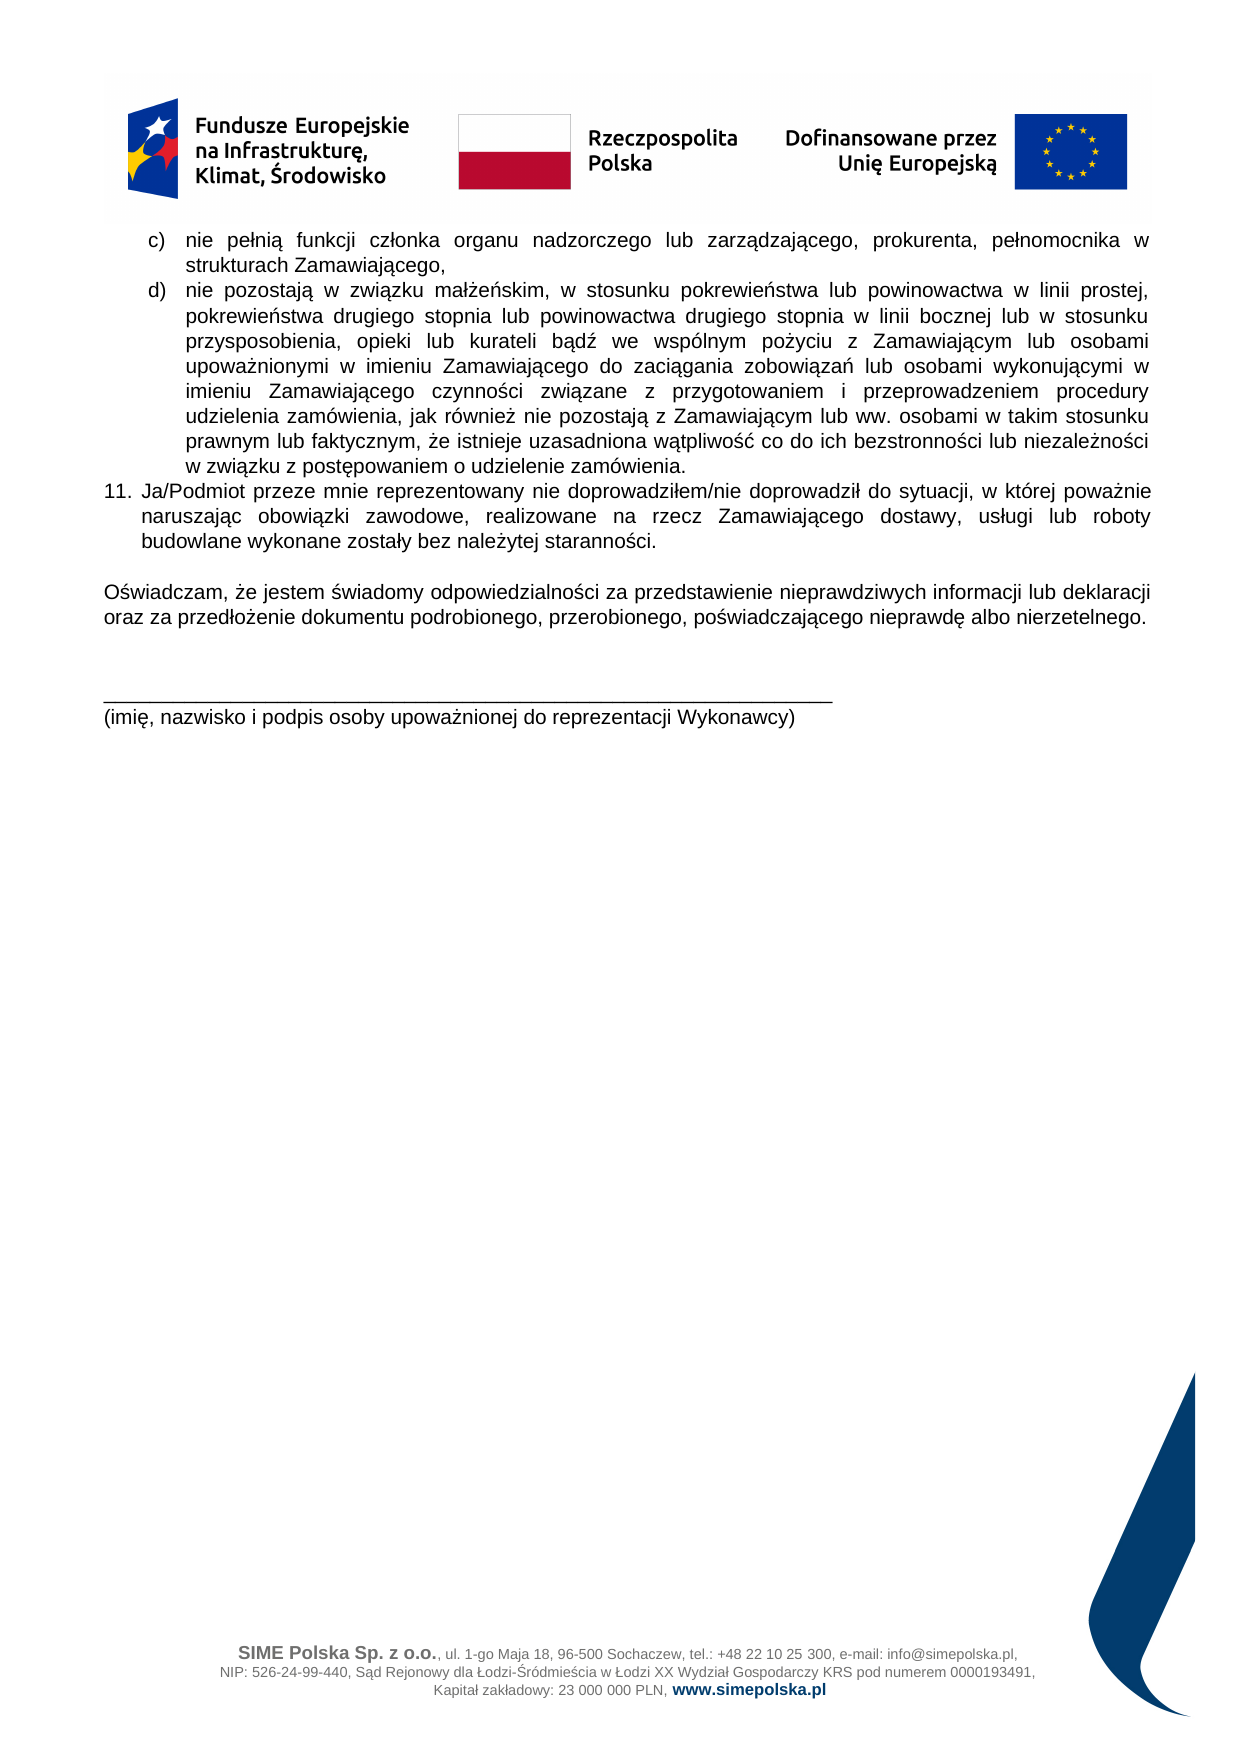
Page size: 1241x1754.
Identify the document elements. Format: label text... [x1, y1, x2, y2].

list nie pełnią funkcji członka organu nadzorczego lub zarządzającego, prokurenta, pełnomocnika w strukturach Zamawiającego, [148, 228, 1150, 277]
picture [103, 73, 1152, 224]
list nie pozostają w związku małżeńskim, w stosunku pokrewieństwa lub powinowactwa w linii prostej, pokrewieństwa drugiego stopnia lub powinowactwa drugiego stopnia w linii bocznej lub w stosunku przysposobienia, opieki lub kurateli bądź we wspólnym pożyciu z Zamawiającym lub osobami upoważnionymi w imieniu Zamawiającego do zaciągania zobowiązań lub osobami wykonującymi w imieniu Zamawiającego czynności związane z przygotowaniem i przeprowadzeniem procedury udzielenia zamówienia, jak również nie pozostają z Zamawiającym lub ww. osobami w takim stosunku prawnym lub faktycznym, że istnieje uzasadniona wątpliwość co do ich bezstronności lub niezależności w związku z postępowaniem o udzielenie zamówienia. [148, 278, 1150, 478]
list Ja/Podmiot przeze mnie reprezentowany nie doprowadziłem/nie doprowadził do sytuacji, w której poważnie naruszając obowiązki zawodowe, realizowane na rzecz Zamawiającego dostawy, usługi lub roboty budowlane wykonane zostały bez należytej staranności. [103, 479, 1152, 553]
text Oświadczam, że jestem świadomy odpowiedzialności za przedstawienie nieprawdziwych informacji lub deklaracji oraz za przedłożenie dokumentu podrobionego, przerobionego, poświadczającego nieprawdę albo nierzetelnego. [103, 579, 1152, 629]
picture [1070, 1347, 1196, 1754]
text _______________________________________________________________ [103, 680, 1152, 704]
text (imię, nazwisko i podpis osoby upoważnionej do reprezentacji Wykonawcy) [103, 705, 1152, 729]
